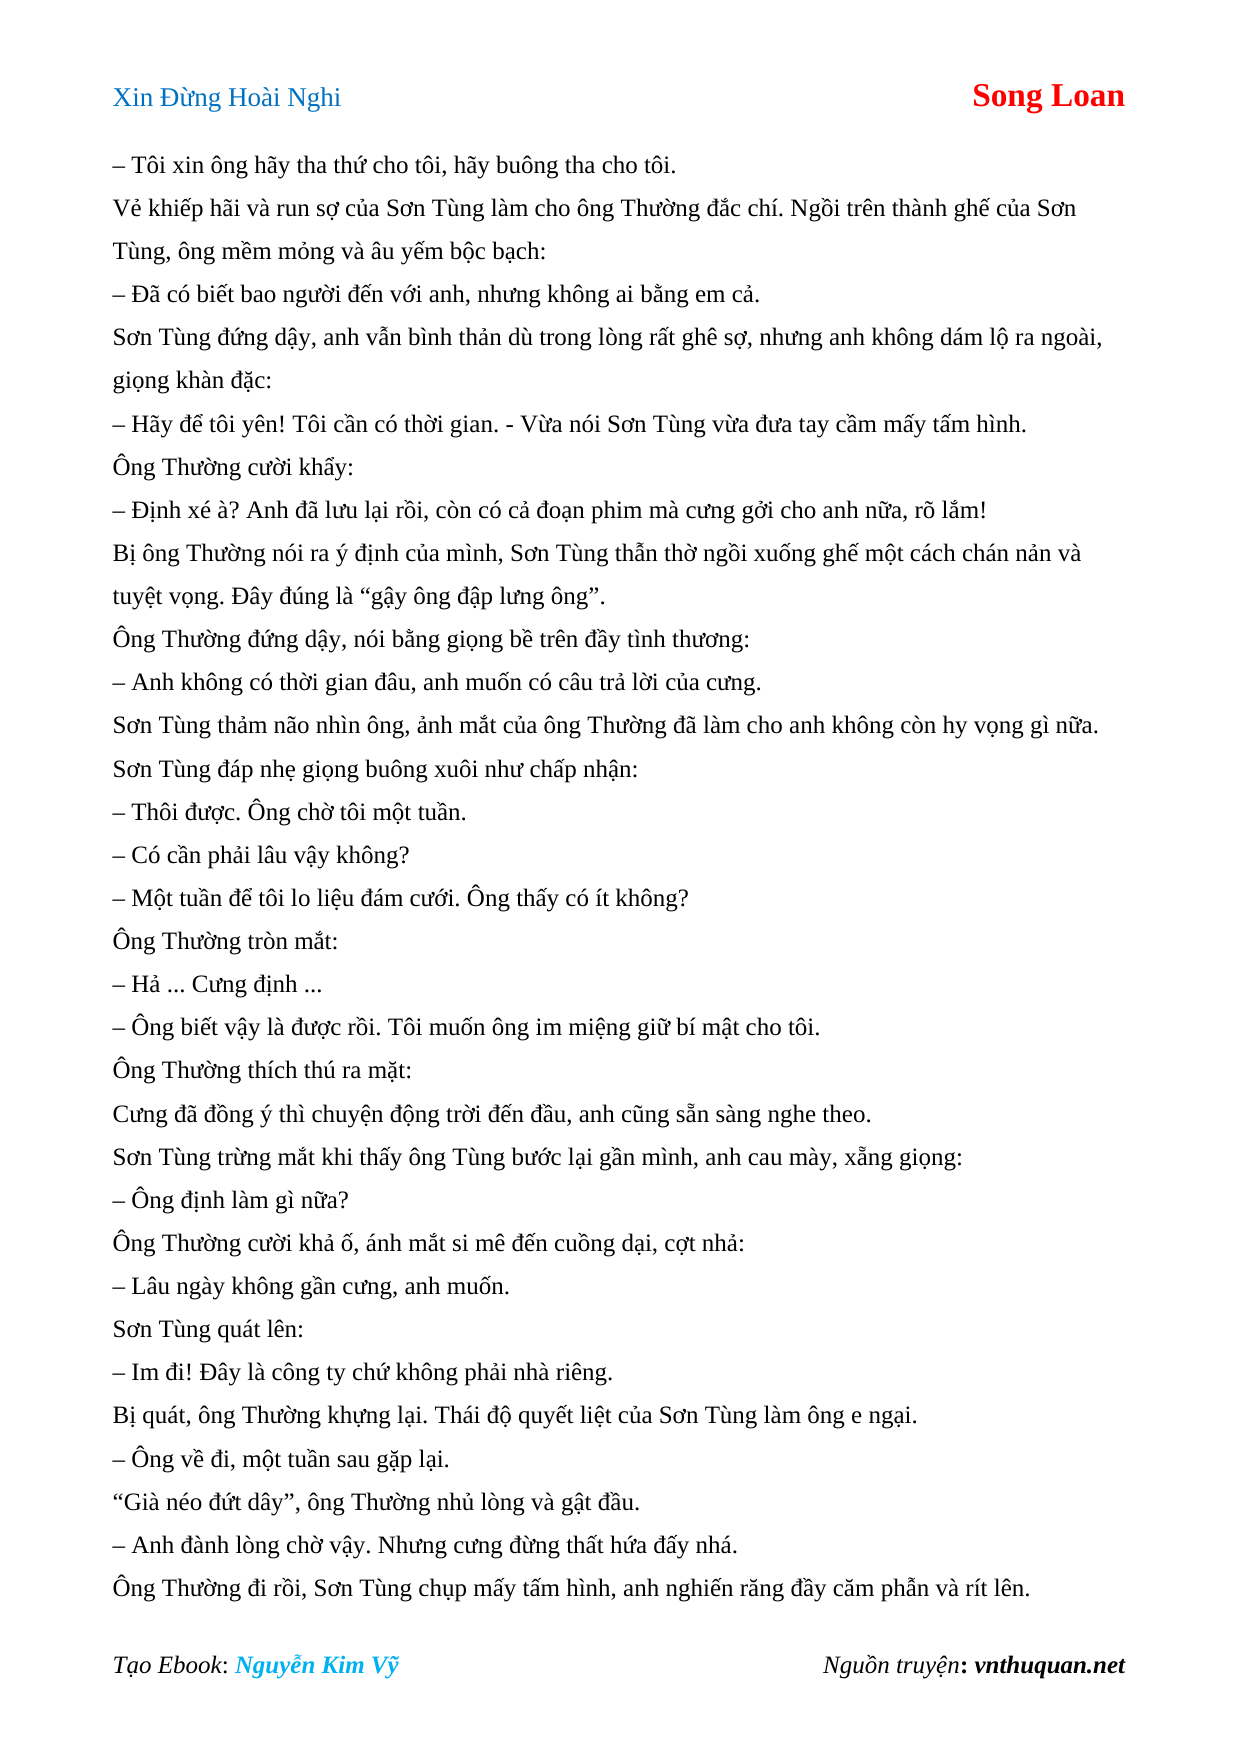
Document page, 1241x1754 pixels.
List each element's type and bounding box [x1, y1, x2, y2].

text [112, 150, 1128, 1602]
